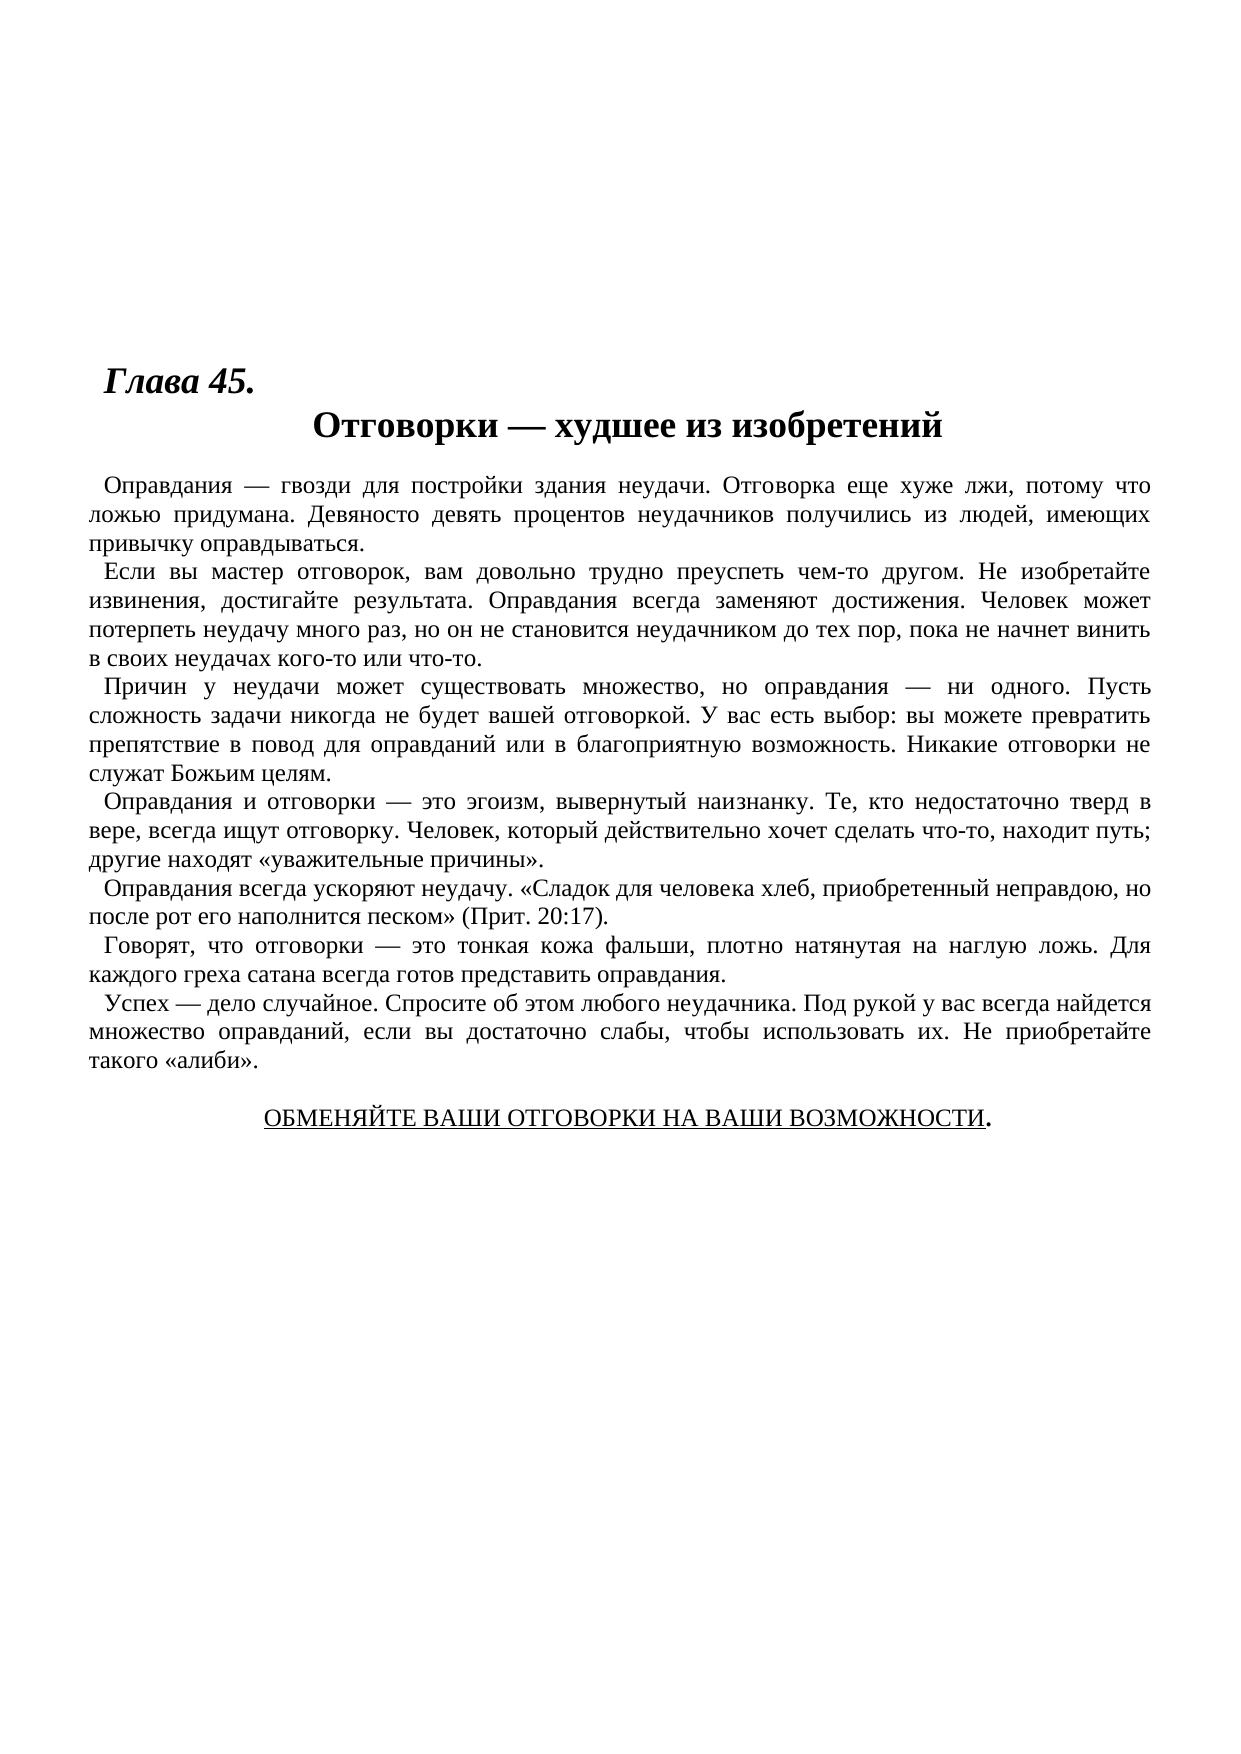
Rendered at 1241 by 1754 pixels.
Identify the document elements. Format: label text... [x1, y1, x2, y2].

text Оправдания — гвозди для постройки здания неудачи. Отговорка еще хуже лжи, потому что ложью придумана. Девяносто девять процентов неудачников получились из людей, имеющих привычку оправдываться. [89, 470, 1152, 556]
text Отговорки — худшее из изобретений [89, 402, 1152, 445]
text Глава 45. [89, 359, 1152, 402]
text Оправдания и отговорки — это эгоизм, вывернутый наизнанку. Те, кто недостаточно тверд в вере, всегда ищут отговорку. Человек, который действительно хочет сделать что-то, находит путь; другие находят «уважительные причины». [89, 786, 1152, 873]
text Оправдания всегда ускоряют неудачу. «Сладок для человека хлеб, приобретенный неправдою, но после рот его наполнится песком» (Прит. 20:17). [89, 873, 1152, 930]
text ОБМЕНЯЙТЕ ВАШИ ОТГОВОРКИ НА ВАШИ ВОЗМОЖНОСТИ. [89, 1103, 1152, 1131]
text Успех — дело случайное. Спросите об этом любого неудачника. Под рукой у вас всегда найдется множество оправданий, если вы достаточно слабы, чтобы использовать их. Не приобретайте такого «алиби». [89, 988, 1152, 1074]
text Причин у неудачи может существовать множество, но оправдания — ни одного. Пусть сложность задачи никогда не будет вашей отговоркой. У вас есть выбор: вы можете превратить препятствие в повод для оправданий или в благоприятную возможность. Никакие отговорки не служат Божьим целям. [89, 671, 1152, 786]
text Говорят, что отговорки — это тонкая кожа фальши, плотно натянутая на наглую ложь. Для каждого греха сатана всегда готов представить оправдания. [89, 930, 1152, 988]
text Если вы мастер отговорок, вам довольно трудно преуспеть чем-то другом. Не изобретайте извинения, достигайте результата. Оправдания всегда заменяют достижения. Человек может потерпеть неудачу много раз, но он не становится неудачником до тех пор, пока не начнет винить в своих неудачах кого-то или что-то. [89, 556, 1152, 671]
